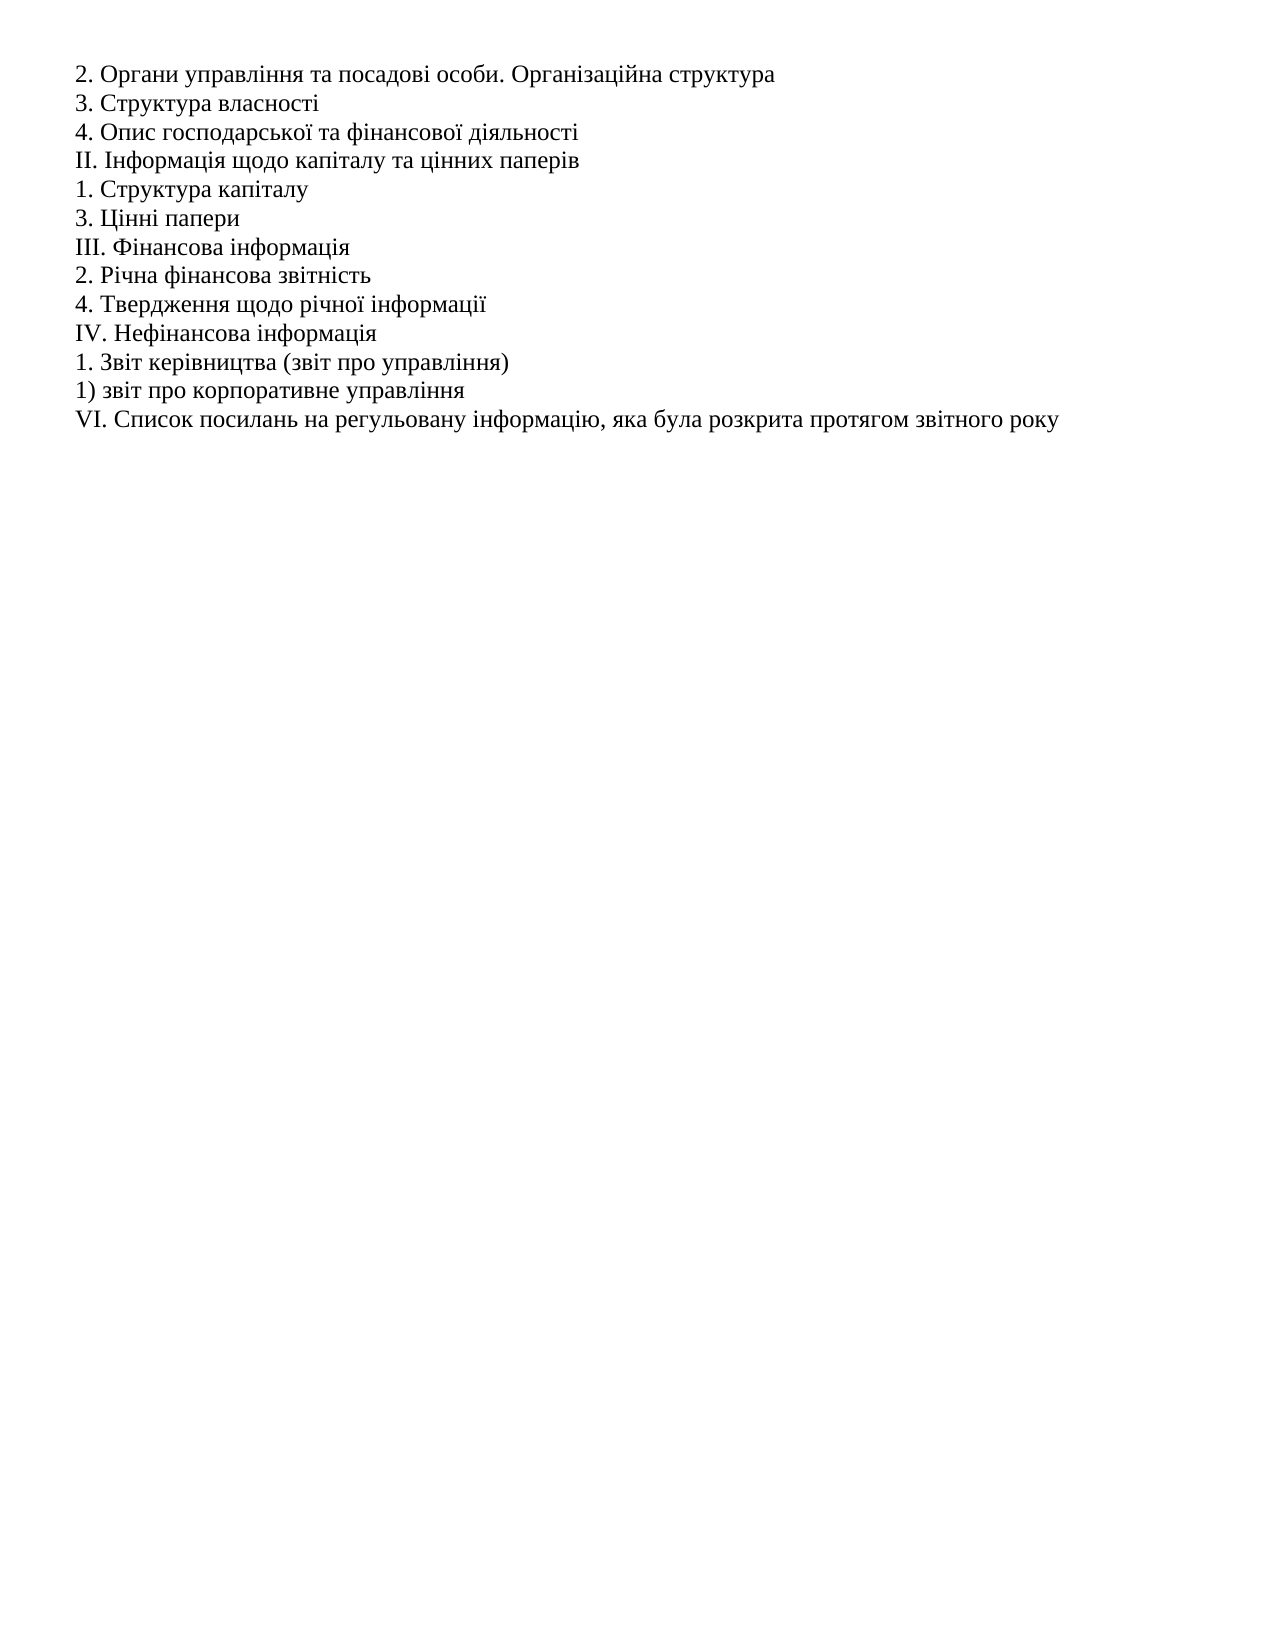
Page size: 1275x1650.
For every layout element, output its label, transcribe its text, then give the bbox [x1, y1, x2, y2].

text 3. Цінні папери [75, 203, 1200, 232]
text VI. Список посилань на регульовану інформацію, яка була розкрита протягом звітного року [75, 404, 1200, 433]
text 4. Твердження щодо річної інформації [75, 289, 1200, 318]
text IV. Нефінансова інформація [75, 318, 1200, 347]
text III. Фінансова інформація [75, 232, 1200, 261]
text 1. Структура капіталу [75, 174, 1200, 203]
text 1) звіт про корпоративне управління [75, 376, 1200, 404]
text 4. Опис господарської та фінансової діяльності [75, 117, 1200, 146]
text 2. Річна фінансова звітність [75, 261, 1200, 289]
text 2. Органи управління та посадові особи. Організаційна структура [75, 59, 1200, 88]
text II. Інформація щодо капіталу та цінних паперів [75, 146, 1200, 174]
text 3. Структура власності [75, 88, 1200, 117]
text 1. Звіт керівництва (звіт про управління) [75, 347, 1200, 376]
